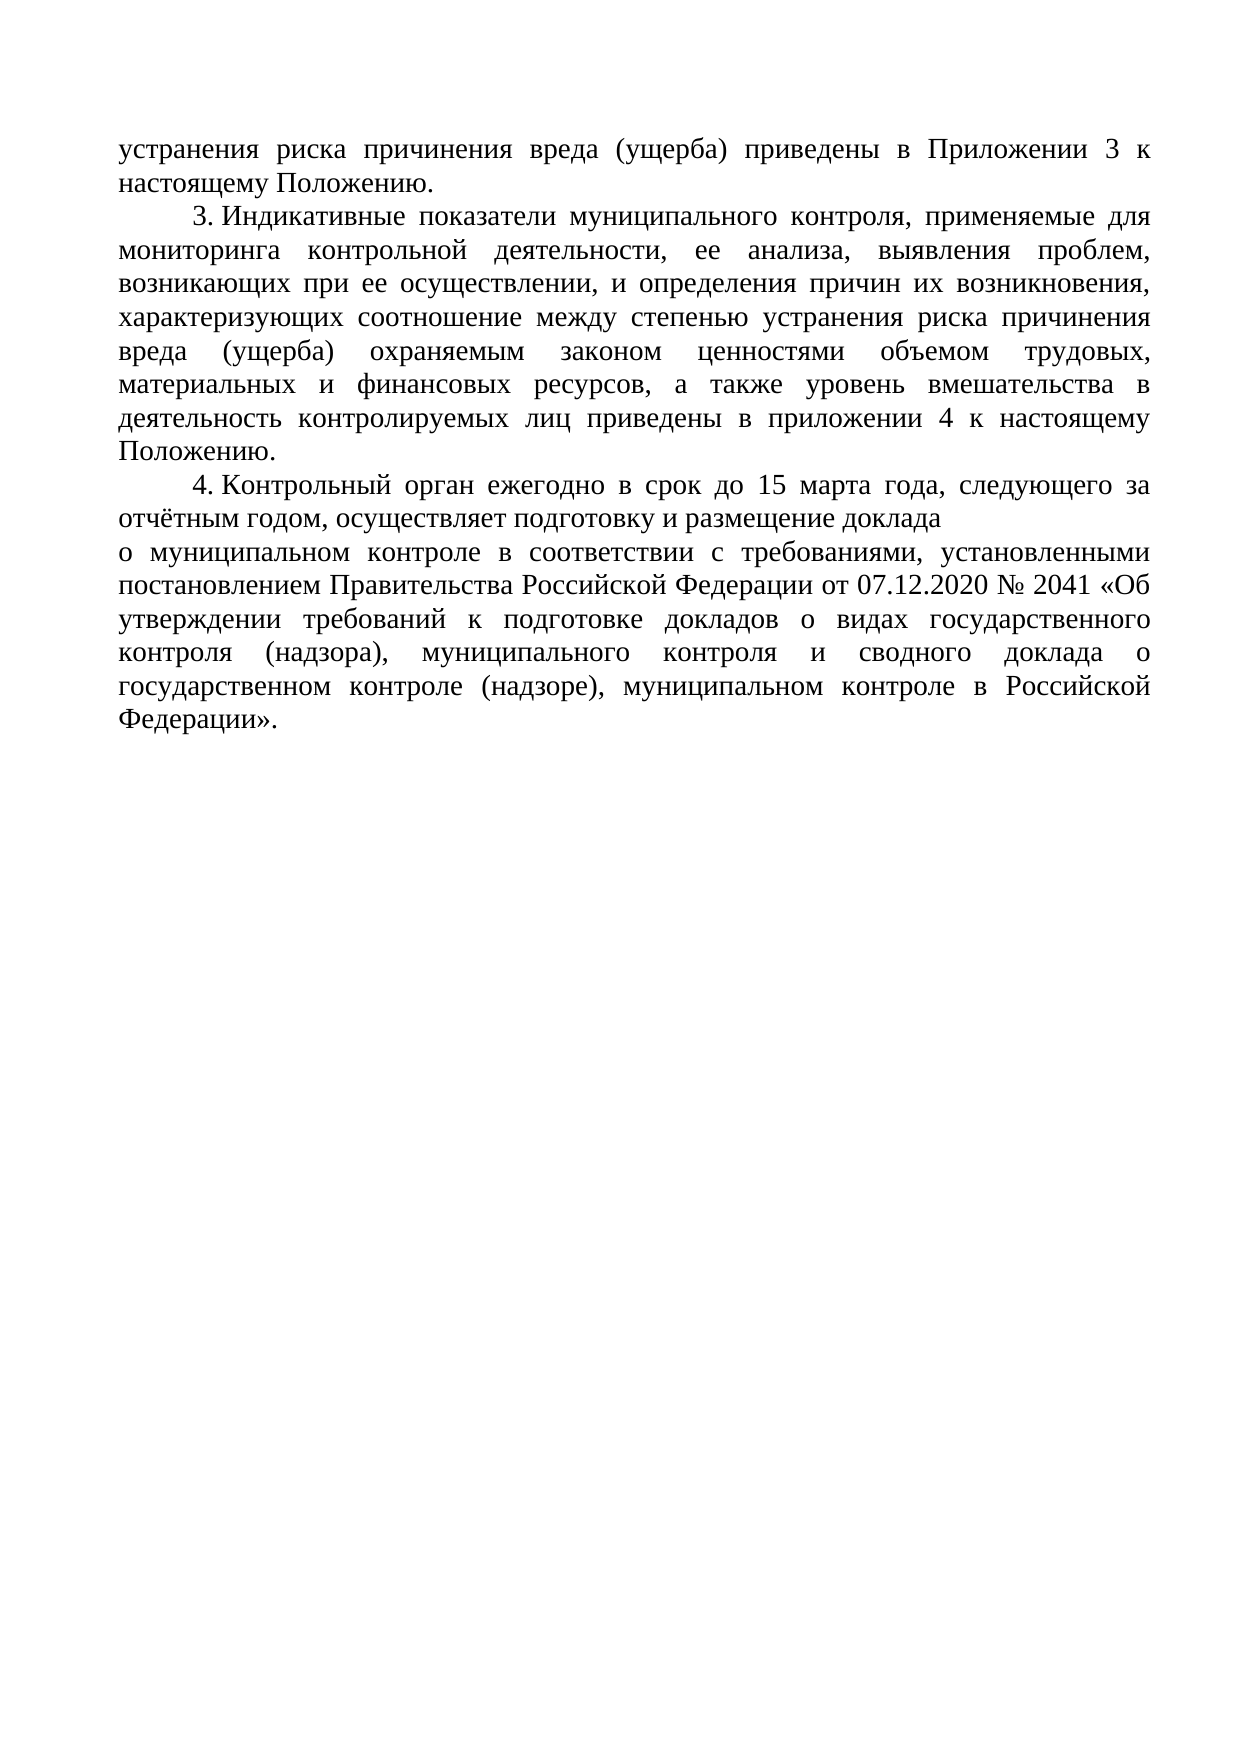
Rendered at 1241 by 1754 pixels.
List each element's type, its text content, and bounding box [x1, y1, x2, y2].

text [118, 131, 1152, 198]
text 3. Индикативные показатели муниципального контроля, применяемые для мониторинга контрольной деятельности, ее анализа, выявления проблем, возникающих при ее осуществлении, и определения причин их возникновения, характеризующих соотношение между степенью устранения риска причинения вреда (ущерба) охраняемым законом ценностями объемом трудовых, материальных и финансовых ресурсов, а также уровень вмешательства в деятельность контролируемых лиц приведены в приложении 4 к настоящему Положению. [118, 198, 1152, 467]
text 4. Контрольный орган ежегодно в срок до 15 марта года, следующего за отчётным годом, осуществляет подготовку и размещение доклада о муниципальном контроле в соответствии с требованиями, установленными постановлением Правительства Российской Федерации от 07.12.2020 № 2041 «Об утверждении требований к подготовке докладов о видах государственного контроля (надзора), муниципального контроля и сводного доклада о государственном контроле (надзоре), муниципальном контроле в Российской Федерации». [118, 467, 1152, 735]
